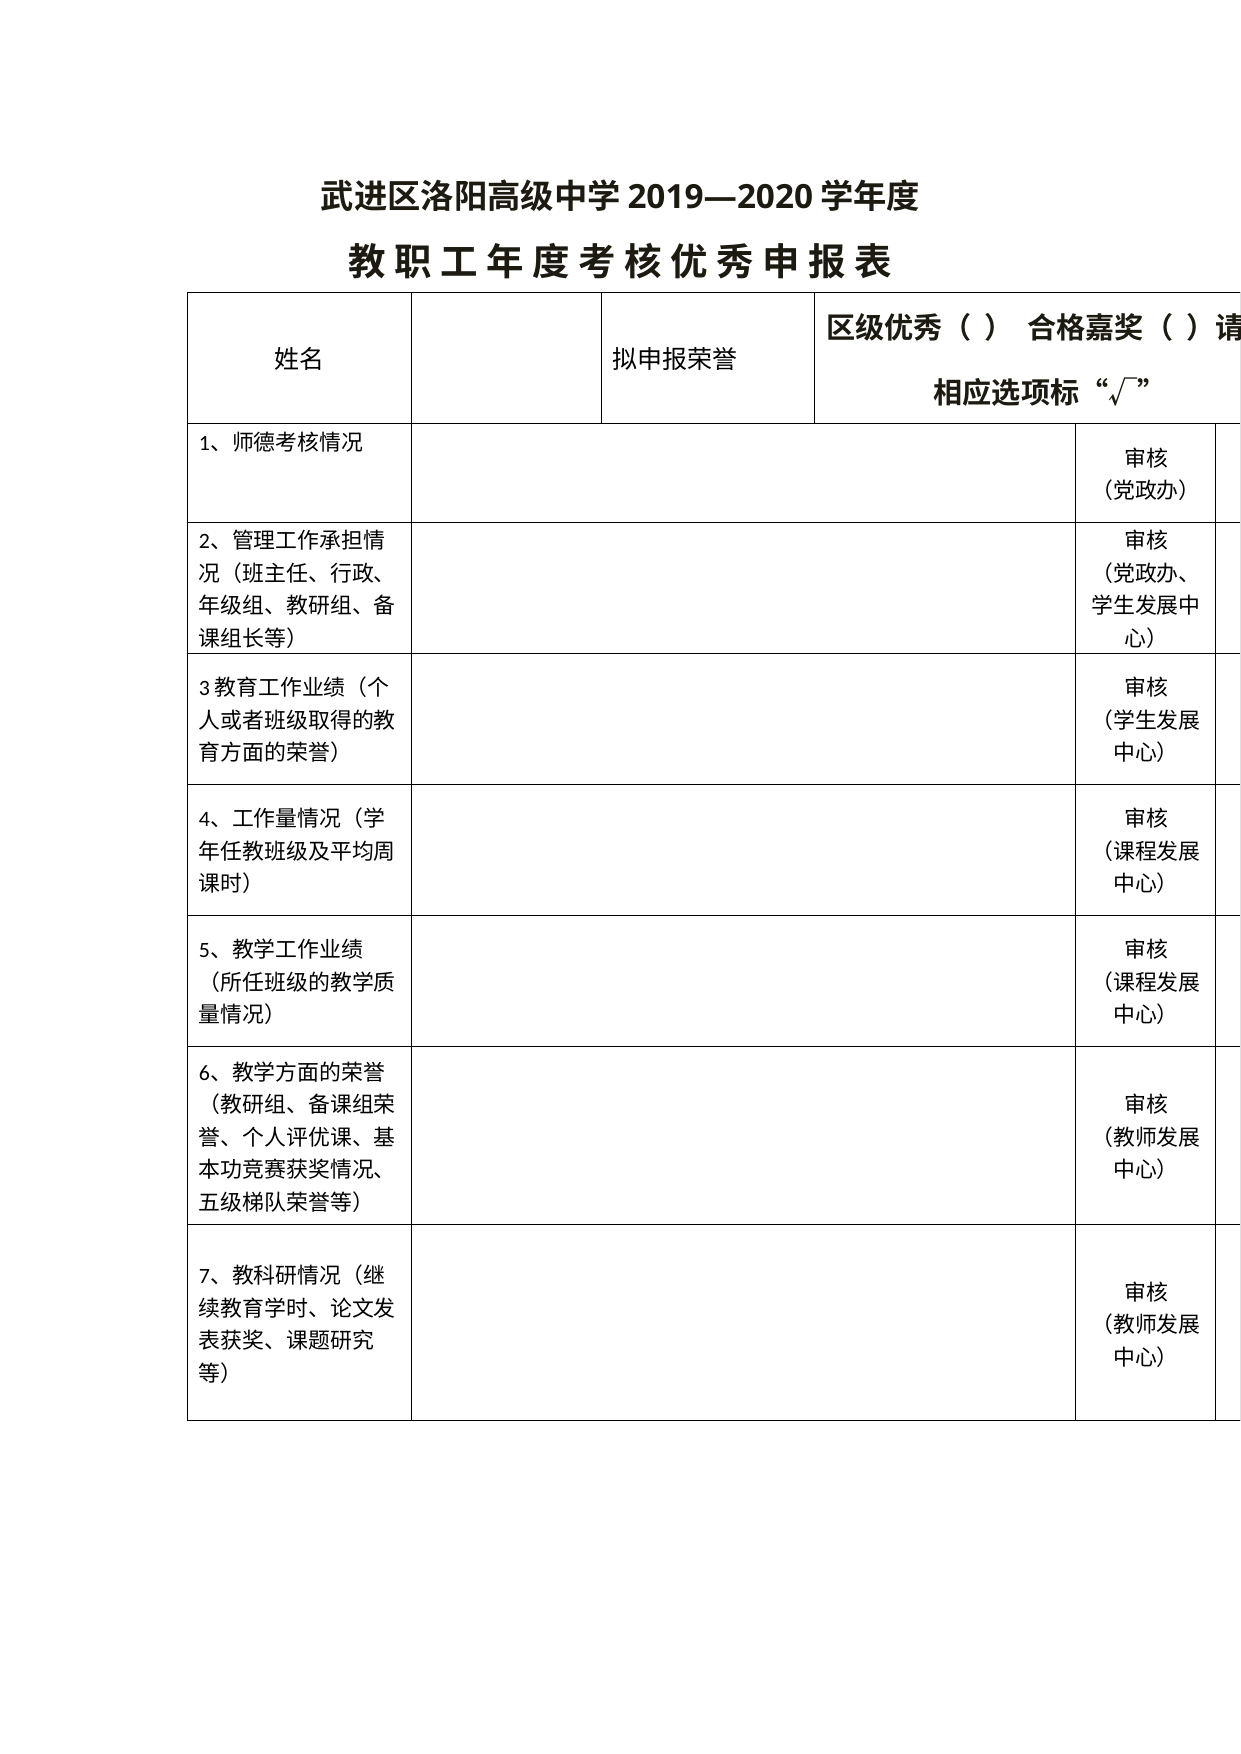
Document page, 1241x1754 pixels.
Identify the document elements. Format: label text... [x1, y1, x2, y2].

table_cell [1216, 654, 1240, 784]
table_cell [1216, 1225, 1240, 1420]
table_cell 审核 （党政办、学生发展中心） [1076, 523, 1215, 653]
table_cell [1216, 785, 1240, 915]
table_cell [1216, 424, 1240, 522]
table_cell 审核 （课程发展中心） [1076, 785, 1215, 915]
table_cell [412, 654, 1075, 784]
table_cell 6、教学方面的荣誉（教研组、备课组荣誉、个人评优课、基本功竞赛获奖情况、五级梯队荣誉等） [188, 1047, 411, 1224]
table_cell 3教育工作业绩（个人或者班级取得的教育方面的荣誉） [188, 654, 411, 784]
table_cell 审核 （学生发展中心） [1076, 654, 1215, 784]
table_cell [1216, 523, 1240, 653]
table_cell [412, 1047, 1075, 1224]
text 武进区洛阳高级中学2019—2020学年度 [187, 162, 1053, 227]
text 教 职 工 年 度 考 核 优 秀 申 报 表 [187, 227, 1053, 292]
table_cell [412, 1225, 1075, 1420]
table_cell 7、教科研情况（继续教育学时、论文发表获奖、课题研究等） [188, 1225, 411, 1420]
table_header 区级优秀（ ） 合格嘉奖（ ）请在相应选项标“√” [815, 293, 1240, 423]
table_cell 师德考核情况 [188, 424, 411, 522]
table_cell 审核 （课程发展中心） [1076, 916, 1215, 1046]
table_header 姓名 [188, 293, 411, 423]
table_cell [412, 424, 1075, 522]
table_cell [412, 523, 1075, 653]
table_cell 2、管理工作承担情况（班主任、行政、年级组、教研组、备课组长等） [188, 523, 411, 653]
table_header 拟申报荣誉 [602, 293, 814, 423]
table_cell [1216, 1047, 1240, 1224]
table_cell 4、工作量情况（学年任教班级及平均周课时） [188, 785, 411, 915]
table_header [412, 293, 601, 423]
table_cell [412, 785, 1075, 915]
table_cell 审核 （教师发展中心） [1076, 1225, 1215, 1420]
table_cell [412, 916, 1075, 1046]
table_cell 审核 （党政办） [1076, 424, 1215, 522]
table_cell 审核 （教师发展中心） [1076, 1047, 1215, 1224]
table_cell [1216, 916, 1240, 1046]
table_cell 5、教学工作业绩（所任班级的教学质量情况） [188, 916, 411, 1046]
